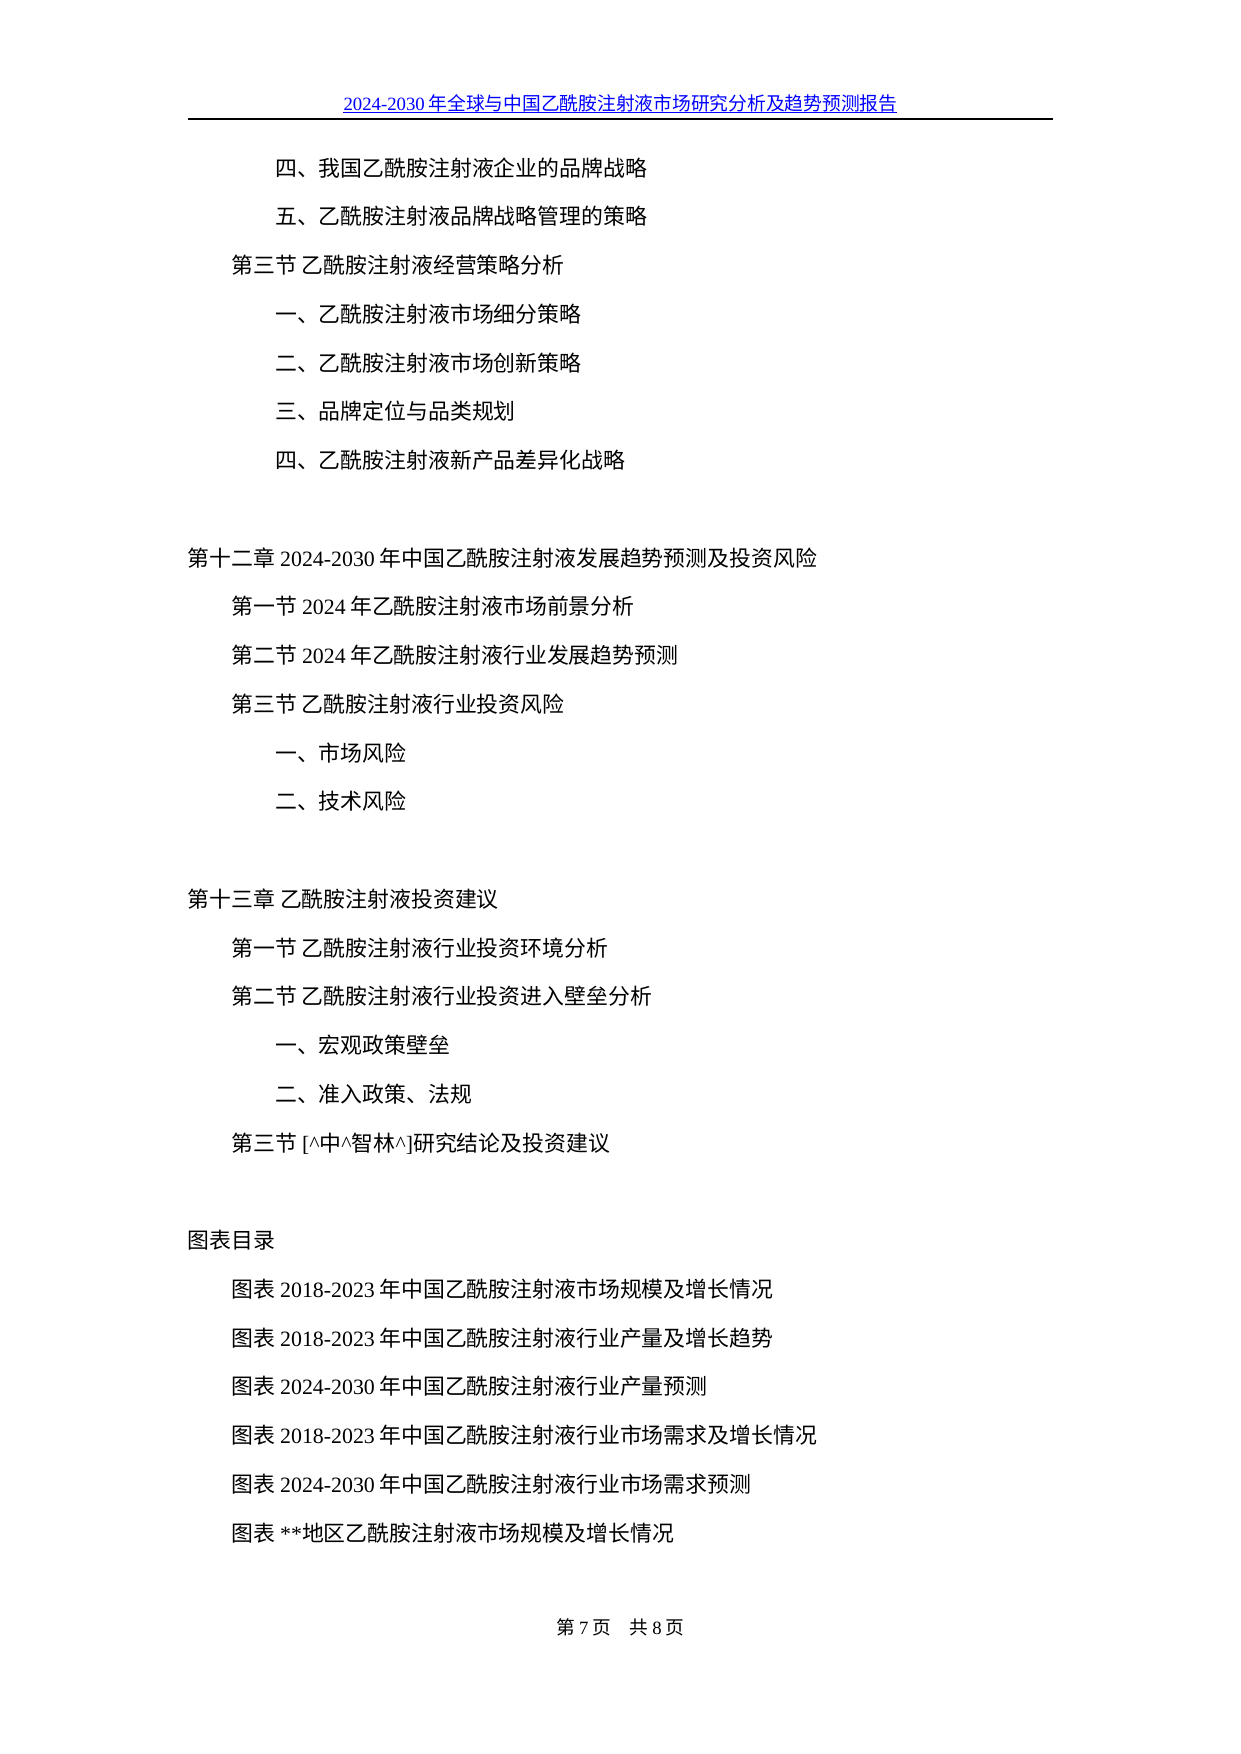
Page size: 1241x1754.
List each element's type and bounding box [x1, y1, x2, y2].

text [187, 150, 1053, 1548]
